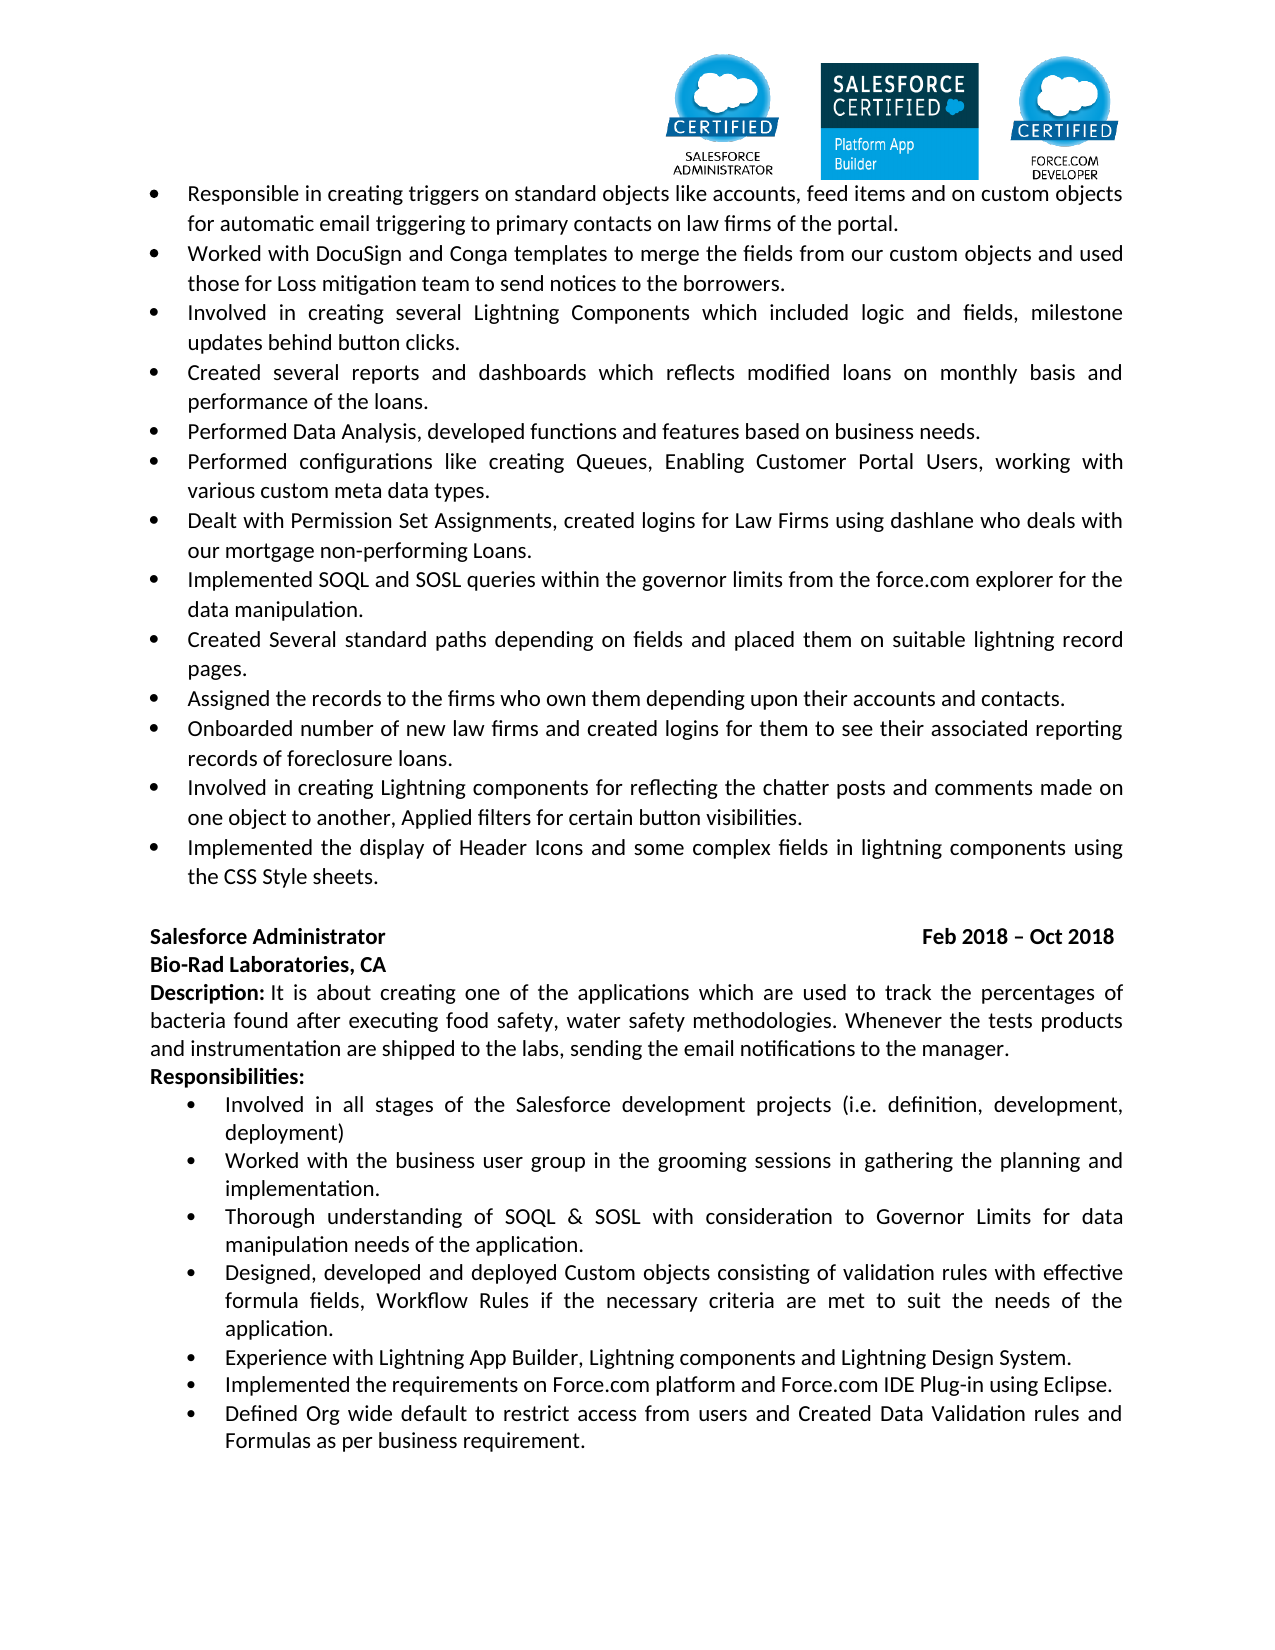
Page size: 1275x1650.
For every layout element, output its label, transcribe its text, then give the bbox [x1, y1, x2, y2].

picture [1009, 51, 1119, 180]
picture [662, 45, 780, 180]
picture [847, 83, 857, 92]
list Implemented the requirements on Force.com platform and Force.com IDE Plug-in using Eclipse. [187, 1371, 1125, 1399]
picture [907, 99, 911, 115]
list Created Several standard paths depending on fields and placed them on suitable lightning record pages. [150, 625, 1125, 683]
list Involved in all stages of the Salesforce development projects (i.e. definition, development, deployment) [187, 1090, 1125, 1146]
picture [941, 76, 950, 92]
list Performed Data Analysis, developed functions and features based on business needs. [150, 417, 1125, 445]
list Worked with the business user group in the grooming sessions in gathering the planning and implementation. [187, 1146, 1125, 1202]
list Responsible in creating triggers on standard objects like accounts, feed items and on custom objects for automatic email triggering to primary contacts on law firms of the portal. [150, 179, 1125, 237]
picture [886, 76, 894, 92]
picture [874, 76, 881, 92]
list Involved in creating Lightning components for reflecting the chatter posts and comments made on one object to another, Applied filters for certain button visibilities. [150, 773, 1125, 831]
picture [899, 76, 906, 92]
text Bio-Rad Laboratories, CA [150, 950, 1125, 978]
picture [874, 99, 882, 115]
list Implemented the display of Header Icons and some complex fields in lightning components using the CSS Style sheets. [150, 833, 1125, 890]
picture [896, 99, 903, 115]
picture [911, 76, 922, 92]
picture [956, 76, 964, 92]
list Defined Org wide default to restrict access from users and Created Data Validation rules and Formulas as per business requirement. [187, 1399, 1125, 1455]
list Thorough understanding of SOQL & SOSL with consideration to Governor Limits for data manipulation needs of the application. [187, 1202, 1125, 1258]
list Performed configurations like creating Queues, Enabling Customer Portal Users, working with various custom meta data types. [150, 447, 1125, 504]
text Description: It is about creating one of the applications which are used to track the percentages of bacteria found after executing food safety, water safety methodologies. Whenever the tests products and instrumentation are shipped to the labs, sending the email notifications to the manager. [150, 978, 1125, 1062]
text Responsibilities: [150, 1062, 1125, 1090]
list Experience with Lightning App Builder, Lightning components and Lightning Design System. [187, 1343, 1125, 1371]
list Onboarded number of new law firms and created logins for them to see their associated reporting records of foreclosure loans. [150, 714, 1125, 772]
picture [928, 76, 936, 92]
list Implemented SOQL and SOSL queries within the governor limits from the force.com explorer for the data manipulation. [150, 566, 1125, 623]
picture [862, 77, 869, 92]
list Worked with DocuSign and Conga templates to merge the fields from our custom objects and used those for Loss mitigation team to send notices to the borrowers. [150, 239, 1125, 297]
list Designed, developed and deployed Custom objects consisting of validation rules with effective formula fields, Workflow Rules if the necessary criteria are met to suit the needs of the application. [187, 1258, 1125, 1343]
list Dealt with Permission Set Assignments, created logins for Law Firms using dashlane who deals with our mortgage non-performing Loans. [150, 506, 1125, 564]
text Salesforce Administrator Feb 2018 – Oct 2018 [150, 922, 1125, 950]
picture [917, 99, 924, 115]
list Involved in creating several Lightning Components which included logic and fields, milestone updates behind button clicks. [150, 298, 1125, 356]
picture [835, 76, 842, 92]
list Assigned the records to the firms who own them depending upon their accounts and contacts. [150, 684, 1125, 712]
picture [929, 99, 934, 115]
list Created several reports and dashboards which reflects modified loans on monthly basis and performance of the loans. [150, 358, 1125, 415]
